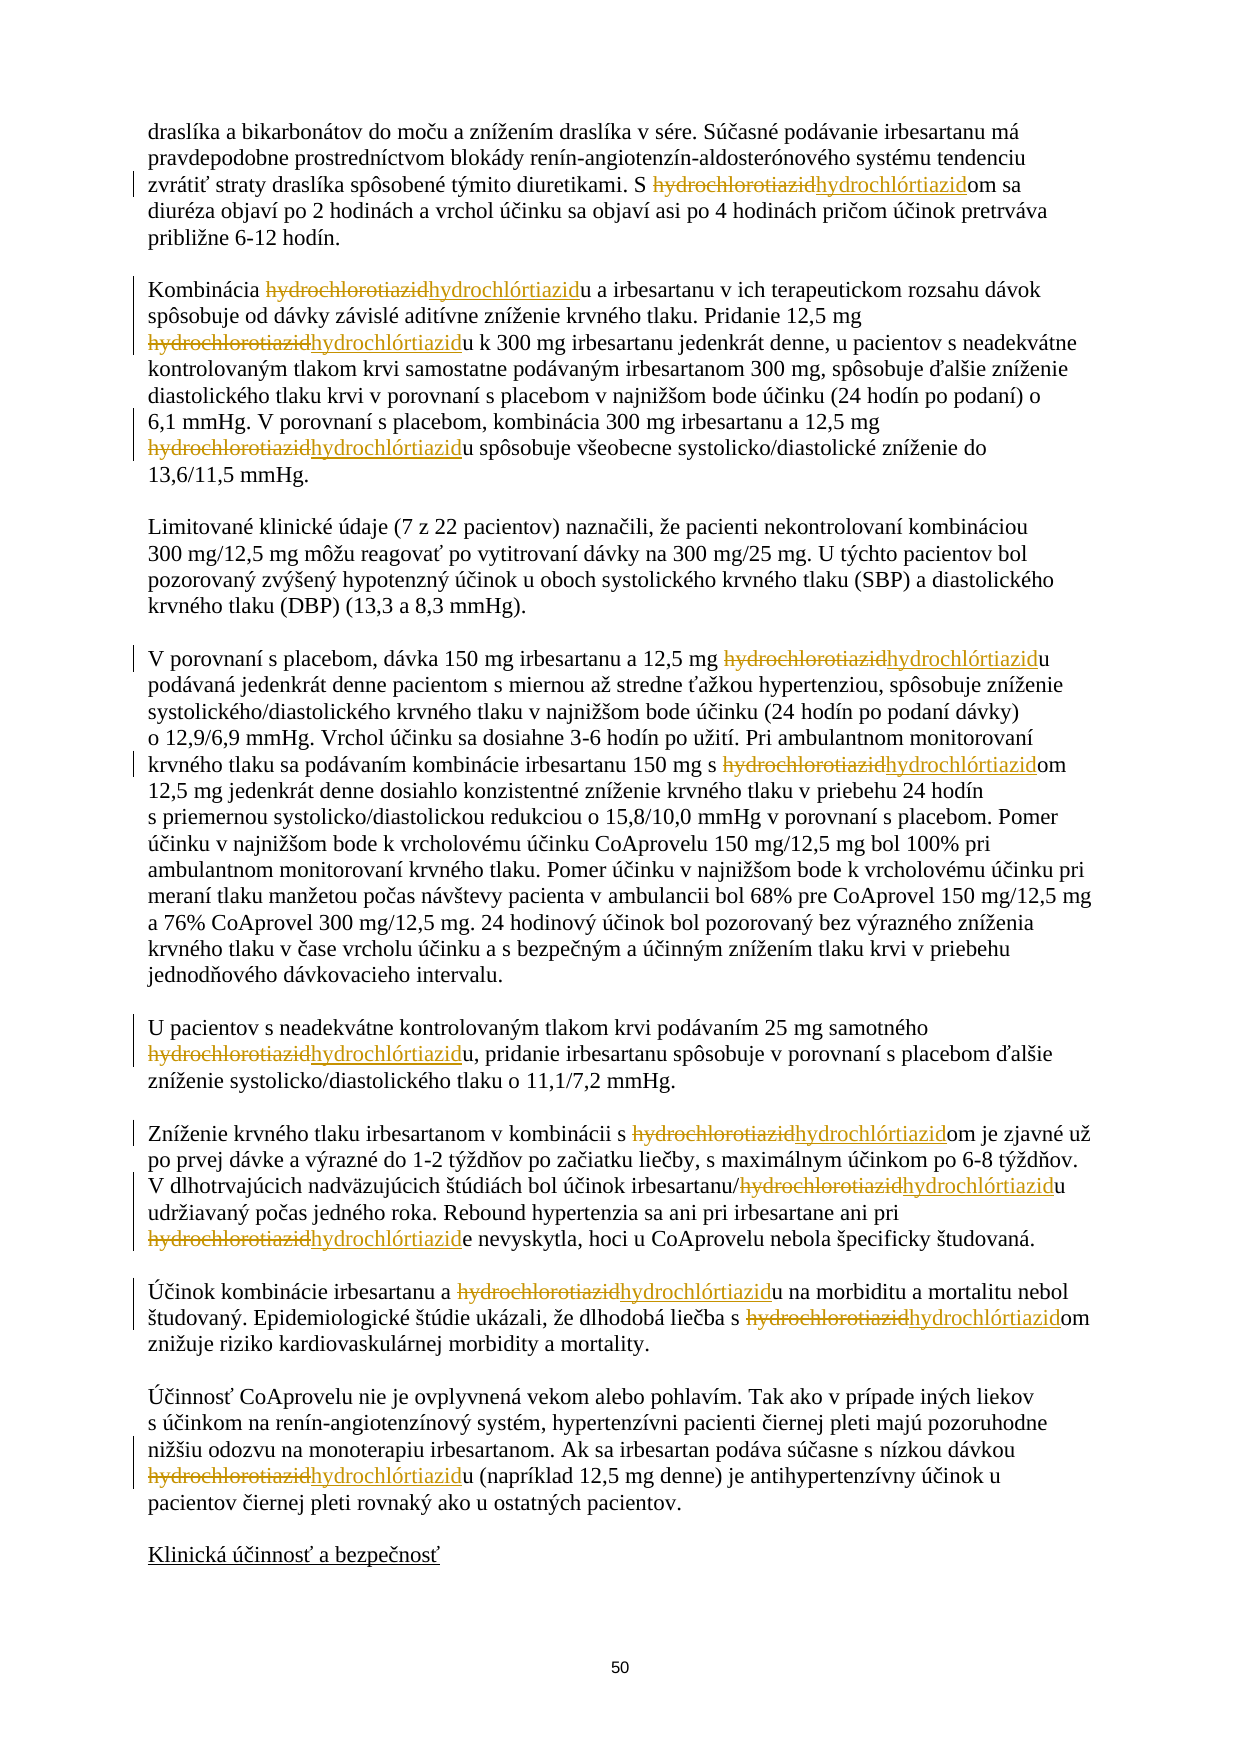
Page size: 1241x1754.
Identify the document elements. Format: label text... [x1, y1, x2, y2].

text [148, 118, 1093, 250]
text Účinnosť CoAprovelu nie je ovplyvnená vekom alebo pohlavím. Tak ako v prípade iných liekov s účinkom na renín-angiotenzínový systém, hypertenzívni pacienti čiernej pleti majú pozoruhodne nižšiu odozvu na monoterapiu irbesartanom. Ak sa irbesartan podáva súčasne s nízkou dávkou u (napríklad 12,5 mg denne) je antihypertenzívny účinok u pacientov čiernej pleti rovnaký ako u ostatných pacientov. [148, 1383, 1093, 1515]
text Klinická účinnosť a bezpečnosť [148, 1541, 1093, 1568]
text V porovnaní s placebom, dávka 150 mg irbesartanu a 12,5 mg u podávaná jedenkrát denne pacientom s miernou až stredne ťažkou hypertenziou, spôsobuje zníženie systolického/diastolického krvného tlaku v najnižšom bode účinku (24 hodín po podaní dávky) o 12,9/6,9 mmHg. Vrchol účinku sa dosiahne 3-6 hodín po užití. Pri ambulantnom monitorovaní krvného tlaku sa podávaním kombinácie irbesartanu 150 mg s om 12,5 mg jedenkrát denne dosiahlo konzistentné zníženie krvného tlaku v priebehu 24 hodín s priemernou systolicko/diastolickou redukciou o 15,8/10,0 mmHg v porovnaní s placebom. Pomer účinku v najnižšom bode k vrcholovému účinku CoAprovelu 150 mg/12,5 mg bol 100% pri ambulantnom monitorovaní krvného tlaku. Pomer účinku v najnižšom bode k vrcholovému účinku pri meraní tlaku manžetou počas návštevy pacienta v ambulancii bol 68% pre CoAprovel 150 mg/12,5 mg a 76% CoAprovel 300 mg/12,5 mg. 24 hodinový účinok bol pozorovaný bez výrazného zníženia krvného tlaku v čase vrcholu účinku a s bezpečným a účinným znížením tlaku krvi v priebehu jednodňového dávkovacieho intervalu. [148, 645, 1093, 988]
text Zníženie krvného tlaku irbesartanom v kombinácii s om je zjavné už po prvej dávke a výrazné do 1-2 týždňov po začiatku liečby, s maximálnym účinkom po 6-8 týždňov. V dlhotrvajúcich nadväzujúcich štúdiách bol účinok irbesartanu/u udržiavaný počas jedného roka. Rebound hypertenzia sa ani pri irbesartane ani pri e nevyskytla, hoci u CoAprovelu nebola špecificky študovaná. [148, 1119, 1093, 1251]
text Účinok kombinácie irbesartanu a u na morbiditu a mortalitu nebol študovaný. Epidemiologické štúdie ukázali, že dlhodobá liečba s om znižuje riziko kardiovaskulárnej morbidity a mortality. [148, 1278, 1093, 1357]
text Kombinácia u a irbesartanu v ich terapeutickom rozsahu dávok spôsobuje od dávky závislé aditívne zníženie krvného tlaku. Pridanie 12,5 mg u k 300 mg irbesartanu jedenkrát denne, u pacientov s neadekvátne kontrolovaným tlakom krvi samostatne podávaným irbesartanom 300 mg, spôsobuje ďalšie zníženie diastolického tlaku krvi v porovnaní s placebom v najnižšom bode účinku (24 hodín po podaní) o 6,1 mmHg. V porovnaní s placebom, kombinácia 300 mg irbesartanu a 12,5 mg u spôsobuje všeobecne systolicko/diastolické zníženie do 13,6/11,5 mmHg. [148, 276, 1093, 487]
text U pacientov s neadekvátne kontrolovaným tlakom krvi podávaním 25 mg samotného u, pridanie irbesartanu spôsobuje v porovnaní s placebom ďalšie zníženie systolicko/diastolického tlaku o 11,1/7,2 mmHg. [148, 1014, 1093, 1093]
text Limitované klinické údaje (7 z 22 pacientov) naznačili, že pacienti nekontrolovaní kombináciou 300 mg/12,5 mg môžu reagovať po vytitrovaní dávky na 300 mg/25 mg. U týchto pacientov bol pozorovaný zvýšený hypotenzný účinok u oboch systolického krvného tlaku (SBP) a diastolického krvného tlaku (DBP) (13,3 a 8,3 mmHg). [148, 513, 1093, 619]
